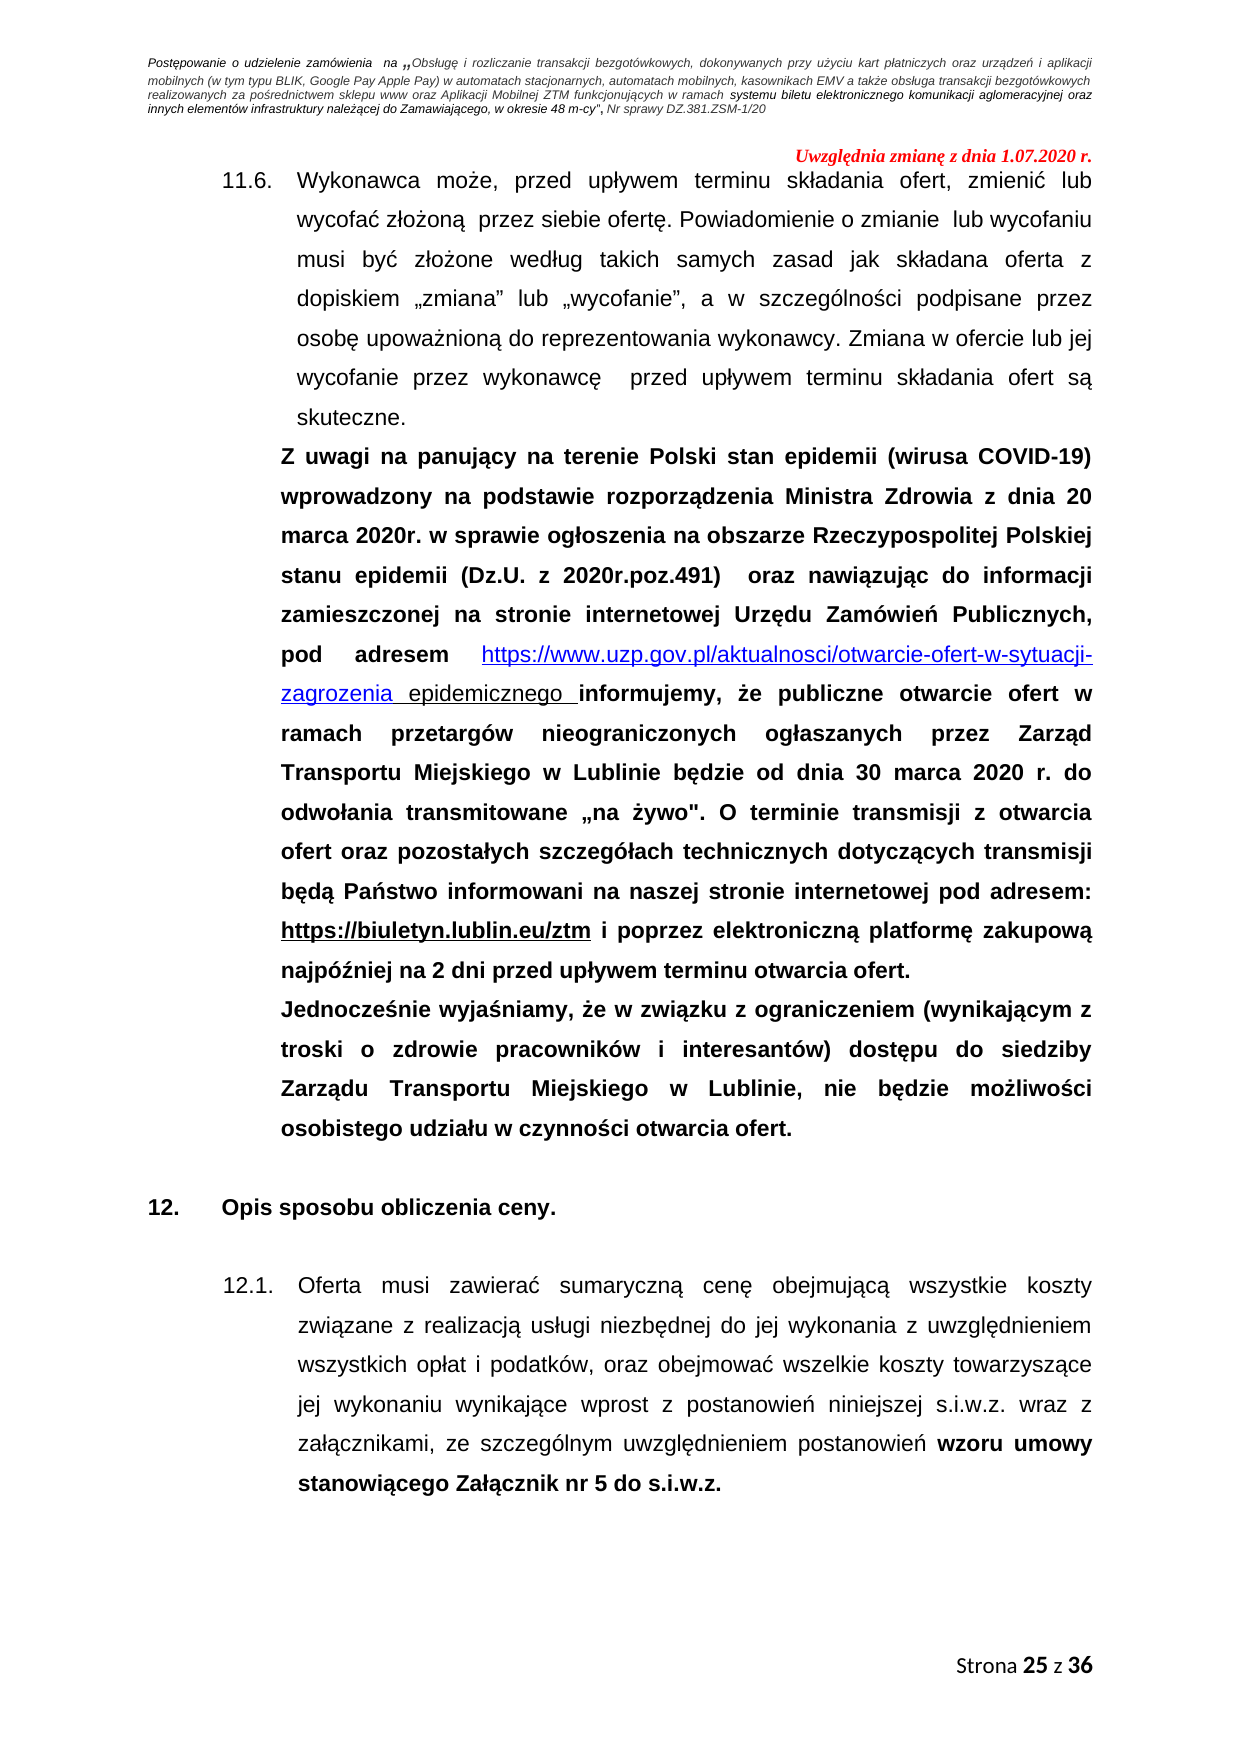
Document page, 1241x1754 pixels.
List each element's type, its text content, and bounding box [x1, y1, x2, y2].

list Opis sposobu obliczenia ceny. [148, 1193, 1093, 1220]
list Wykonawca może, przed upływem terminu składania ofert, zmienić lub wycofać złożoną przez siebie ofertę. Powiadomienie o zmianie lub wycofaniu musi być złożone według takich samych zasad jak składana oferta z dopiskiem „zmiana” lub „wycofanie”, a w szczególności podpisane przez osobę upoważnioną do reprezentowania wykonawcy. Zmiana w ofercie lub jej wycofanie przez wykonawcę przed upływem terminu składania ofert są skuteczne. [222, 167, 1093, 430]
list Oferta musi zawierać sumaryczną cenę obejmującą wszystkie koszty związane z realizacją usługi niezbędnej do jej wykonania z uwzględnieniem wszystkich opłat i podatków, oraz obejmować wszelkie koszty towarzyszące jej wykonaniu wynikające wprost z postanowień niniejszej s.i.w.z. wraz z załącznikami, ze szczególnym uwzględnieniem postanowień wzoru umowy stanowiącego Załącznik nr 5 do s.i.w.z. [223, 1272, 1093, 1496]
text Jednocześnie wyjaśniamy, że w związku z ograniczeniem (wynikającym z troski o zdrowie pracowników i interesantów) dostępu do siedziby Zarządu Transportu Miejskiego w Lublinie, nie będzie możliwości osobistego udziału w czynności otwarcia ofert. [281, 996, 1093, 1141]
text Z uwagi na panujący na terenie Polski stan epidemii (wirusa COVID-19) wprowadzony na podstawie rozporządzenia Ministra Zdrowia z dnia 20 marca 2020r. w sprawie ogłoszenia na obszarze Rzeczypospolitej Polskiej stanu epidemii (Dz.U. z 2020r.poz.491) oraz nawiązując do informacji zamieszczonej na stronie internetowej Urzędu Zamówień Publicznych, pod adresem https://www.uzp.gov.pl/aktualnosci/otwarcie-ofert-w-sytuacji-zagrozenia epidemicznego informujemy, że publiczne otwarcie ofert w ramach przetargów nieograniczonych ogłaszanych przez Zarząd Transportu Miejskiego w Lublinie będzie od dnia 30 marca 2020 r. do odwołania transmitowane „na żywo". O terminie transmisji z otwarcia ofert oraz pozostałych szczegółach technicznych dotyczących transmisji będą Państwo informowani na naszej stronie internetowej pod adresem: https://biuletyn.lublin.eu/ztm i poprzez elektroniczną platformę zakupową najpóźniej na 2 dni przed upływem terminu otwarcia ofert. [281, 443, 1093, 983]
